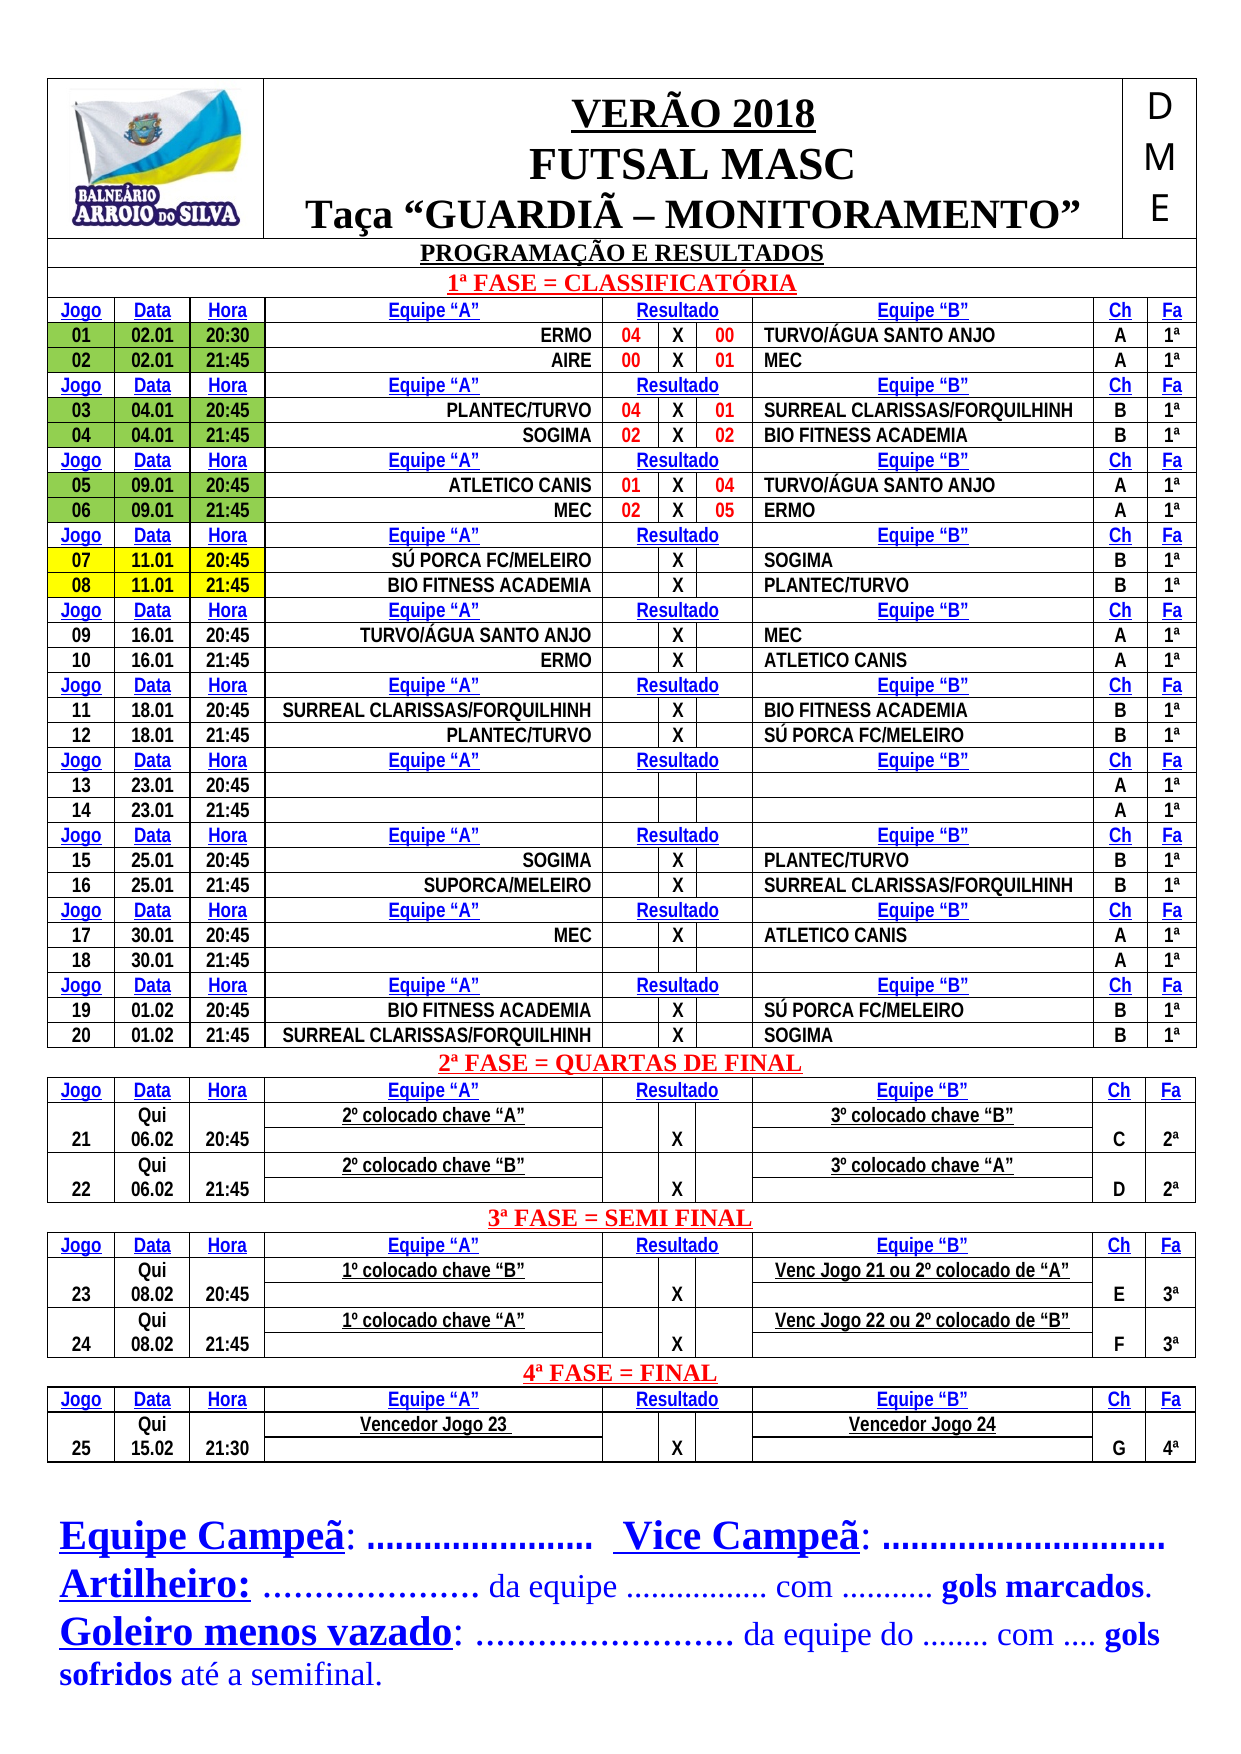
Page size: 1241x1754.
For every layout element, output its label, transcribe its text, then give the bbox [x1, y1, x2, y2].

table_cell [753, 1438, 1092, 1461]
table_cell Data [115, 448, 189, 472]
table_cell TURVO/ÁGUA SANTO ANJO [753, 473, 1093, 497]
table_cell 23.01 [115, 798, 189, 822]
table_cell 1ª [1148, 1023, 1196, 1047]
table_cell [603, 1308, 658, 1357]
table_cell Ch [1094, 673, 1147, 697]
table_header Hora [190, 1078, 264, 1102]
table_cell Equipe “A” [266, 298, 602, 322]
table_cell 21:45 [191, 348, 264, 372]
table_cell 09.01 [115, 473, 189, 497]
table_cell Equipe “A” [266, 373, 602, 397]
table_cell 1ª [1148, 398, 1196, 422]
table_header Equipe “A” [265, 1233, 602, 1257]
table_cell 18.01 [115, 723, 189, 747]
table_cell 1ª [1148, 323, 1196, 347]
table_cell X [659, 848, 696, 872]
table_cell Qui 15.02 [115, 1413, 189, 1461]
table_cell [266, 948, 602, 972]
table_cell 4ª [1146, 1413, 1195, 1461]
table_cell Hora [191, 523, 264, 547]
table_cell [266, 798, 602, 822]
table_cell 01 [697, 348, 752, 372]
table_cell [697, 698, 752, 722]
table_cell X [659, 323, 696, 347]
table_cell [696, 1413, 752, 1461]
table_cell 1ª [1148, 723, 1196, 747]
table_cell Jogo [48, 373, 114, 397]
table_cell Hora [191, 448, 264, 472]
table_cell 2ª [1146, 1153, 1195, 1202]
table_cell 05 [48, 473, 114, 497]
table_cell 21:45 [190, 1153, 264, 1202]
table_cell 22 [48, 1153, 114, 1202]
table_cell B [1094, 548, 1147, 572]
table_cell X [659, 1413, 695, 1461]
table_cell Equipe “B” [753, 823, 1093, 847]
table_cell E [1093, 1258, 1145, 1307]
table_cell Fa [1148, 298, 1196, 322]
table_cell 21:45 [191, 573, 264, 597]
table_cell Resultado [603, 823, 752, 847]
table_cell Equipe “B” [753, 673, 1093, 697]
table_cell SÚ PORCA FC/MELEIRO [753, 723, 1093, 747]
table_cell A [1094, 948, 1147, 972]
table_cell [697, 848, 752, 872]
table_cell 3º colocado chave “A” [753, 1153, 1092, 1177]
table_cell [659, 773, 696, 797]
table_cell 24 [48, 1308, 114, 1357]
table_cell [603, 1153, 658, 1202]
table_cell 1ª [1148, 998, 1196, 1022]
table_cell Fa [1148, 748, 1196, 772]
table_cell 04 [603, 398, 658, 422]
table_cell Data [115, 373, 189, 397]
table_cell [603, 698, 658, 722]
table_cell X [659, 1023, 696, 1047]
table_cell Resultado [603, 523, 752, 547]
table_cell [697, 548, 752, 572]
table_header Jogo [48, 1078, 114, 1102]
table_cell 1ª [1148, 948, 1196, 972]
table_cell BIO FITNESS ACADEMIA [753, 423, 1093, 447]
table_cell [697, 948, 752, 972]
table_cell 01.02 [115, 1023, 189, 1047]
table_cell A [1094, 623, 1147, 647]
table_cell F [1093, 1308, 1145, 1357]
table_cell AIRE [266, 348, 602, 372]
table_cell ATLETICO CANIS [753, 923, 1093, 947]
table_header Jogo [48, 1388, 114, 1411]
table_cell Equipe “A” [266, 973, 602, 997]
table_cell 1ª [1148, 873, 1196, 897]
table_cell B [1094, 998, 1147, 1022]
table_header VERÃO 2018 FUTSAL MASC Taça “GUARDIÃ – MONITORAMENTO” [264, 79, 1122, 237]
table_cell Hora [191, 598, 264, 622]
table_cell Resultado [603, 373, 752, 397]
table_cell 3ª [1146, 1258, 1195, 1307]
table_cell 21 [48, 1103, 114, 1152]
table_header Equipe “B” [753, 1388, 1092, 1411]
table_cell Fa [1148, 448, 1196, 472]
table_cell B [1094, 873, 1147, 897]
table_cell B [1094, 573, 1147, 597]
table_header Fa [1146, 1233, 1195, 1257]
table_cell [265, 1128, 602, 1152]
table_cell MEC [753, 348, 1093, 372]
table_cell Fa [1148, 673, 1196, 697]
table_cell Equipe “B” [753, 748, 1093, 772]
table_cell Data [115, 898, 189, 922]
table_cell [603, 1413, 658, 1461]
table_cell Fa [1148, 898, 1196, 922]
table_cell 07 [48, 548, 114, 572]
table_cell X [659, 473, 696, 497]
table_cell C [1093, 1103, 1145, 1152]
table_cell Venc Jogo 21 ou 2º colocado de “A” [753, 1258, 1092, 1282]
text 2ª FASE = QUARTAS DE FINAL [59, 1048, 1181, 1077]
table_header Fa [1146, 1388, 1195, 1411]
table_cell A [1094, 923, 1147, 947]
table_cell Jogo [48, 973, 114, 997]
table_cell Resultado [603, 298, 752, 322]
table_cell 02 [697, 423, 752, 447]
table_cell Ch [1094, 973, 1147, 997]
table_cell [753, 1333, 1092, 1357]
table_cell SURREAL CLARISSAS/FORQUILHINH [266, 1023, 602, 1047]
table_cell 21:45 [191, 498, 264, 522]
table_cell [265, 1283, 602, 1307]
table_cell [603, 998, 658, 1022]
table_cell X [659, 573, 696, 597]
table_cell Hora [191, 973, 264, 997]
table_cell [697, 998, 752, 1022]
table_cell [603, 1258, 658, 1307]
table_cell A [1094, 798, 1147, 822]
table_cell Qui 08.02 [115, 1258, 189, 1307]
table_cell 20:45 [191, 998, 264, 1022]
table_cell 1ª [1148, 648, 1196, 672]
text 4ª FASE = FINAL [59, 1358, 1181, 1386]
table_cell [659, 798, 696, 822]
table_cell 10 [48, 648, 114, 672]
table_cell Data [115, 823, 189, 847]
table_cell 02 [48, 348, 114, 372]
table_cell 03 [48, 398, 114, 422]
table_cell 20:45 [190, 1103, 264, 1152]
table_cell 16 [48, 873, 114, 897]
table_cell X [659, 423, 696, 447]
table_cell ATLETICO CANIS [753, 648, 1093, 672]
table_header [252, 79, 263, 237]
table_cell [603, 1023, 658, 1047]
table_cell 20:45 [191, 773, 264, 797]
table_cell X [659, 1153, 695, 1202]
table_cell Qui 06.02 [115, 1103, 189, 1152]
table_cell [696, 1258, 752, 1307]
table_cell 18 [48, 948, 114, 972]
table_cell [603, 923, 658, 947]
table_cell X [659, 698, 696, 722]
table_cell Jogo [48, 898, 114, 922]
table_cell A [1094, 773, 1147, 797]
table_cell A [1094, 498, 1147, 522]
table_cell Equipe “B” [753, 373, 1093, 397]
table_cell 01 [697, 398, 752, 422]
table_cell [753, 798, 1093, 822]
table_cell Resultado [603, 673, 752, 697]
table_cell Fa [1148, 523, 1196, 547]
table_cell [696, 1308, 752, 1357]
table_cell [603, 948, 658, 972]
table_cell 16.01 [115, 623, 189, 647]
table_cell X [659, 348, 696, 372]
table_cell X [659, 873, 696, 897]
table_cell [659, 948, 696, 972]
table_cell SURREAL CLARISSAS/FORQUILHINH [753, 873, 1093, 897]
table_cell X [659, 623, 696, 647]
table_cell Equipe “A” [266, 748, 602, 772]
table_cell Resultado [603, 598, 752, 622]
table_cell 02 [603, 498, 658, 522]
table_cell [265, 1333, 602, 1357]
table_cell [697, 623, 752, 647]
table_cell Vencedor Jogo 24 [753, 1413, 1092, 1436]
table_cell 11 [48, 698, 114, 722]
table_cell 20:45 [191, 548, 264, 572]
table_cell 1ª [1148, 848, 1196, 872]
table_header Resultado [603, 1078, 752, 1102]
table_cell Equipe “B” [753, 523, 1093, 547]
table_cell Jogo [48, 748, 114, 772]
table_header Equipe “A” [265, 1078, 602, 1102]
table_cell [265, 1438, 602, 1461]
table_cell 04.01 [115, 423, 189, 447]
table_cell Equipe “B” [753, 973, 1093, 997]
table_cell SOGIMA [266, 423, 602, 447]
table_cell Data [115, 523, 189, 547]
table_cell Ch [1094, 598, 1147, 622]
table_header Data [115, 1388, 189, 1411]
table_cell 1ª [1148, 923, 1196, 947]
table_header Equipe “B” [753, 1078, 1092, 1102]
table_cell ERMO [266, 648, 602, 672]
table_cell 30.01 [115, 923, 189, 947]
table_cell B [1094, 698, 1147, 722]
table_cell Resultado [603, 898, 752, 922]
table_header Resultado [603, 1388, 752, 1411]
table_cell MEC [266, 923, 602, 947]
table_cell [265, 1178, 602, 1202]
table_cell 15 [48, 848, 114, 872]
table_cell X [659, 998, 696, 1022]
table_cell Jogo [48, 298, 114, 322]
table_cell BIO FITNESS ACADEMIA [266, 573, 602, 597]
table_cell 21:30 [190, 1413, 264, 1461]
table_cell X [659, 1258, 695, 1307]
table_cell [697, 573, 752, 597]
table_cell X [659, 723, 696, 747]
table_cell [753, 948, 1093, 972]
table_cell 21:45 [191, 423, 264, 447]
table_cell [697, 1023, 752, 1047]
table_cell 25.01 [115, 848, 189, 872]
table_cell Equipe “B” [753, 598, 1093, 622]
table_cell BIO FITNESS ACADEMIA [753, 698, 1093, 722]
table_cell PLANTEC/TURVO [266, 398, 602, 422]
table_cell B [1094, 398, 1147, 422]
table_cell 1ª [1148, 623, 1196, 647]
table_cell Data [115, 673, 189, 697]
table_cell [603, 873, 658, 897]
table_cell Data [115, 298, 189, 322]
table_header Data [115, 1078, 189, 1102]
table_cell 04 [603, 323, 658, 347]
table_cell 09.01 [115, 498, 189, 522]
table_cell SUPORCA/MELEIRO [266, 873, 602, 897]
table_cell Venc Jogo 22 ou 2º colocado de “B” [753, 1308, 1092, 1332]
table_cell 11.01 [115, 548, 189, 572]
table_cell 02 [603, 423, 658, 447]
table_cell 1ª [1148, 423, 1196, 447]
table_cell 05 [697, 498, 752, 522]
table_cell Jogo [48, 673, 114, 697]
table_cell 1ª [1148, 548, 1196, 572]
table_cell SOGIMA [753, 1023, 1093, 1047]
table_cell 20:45 [191, 623, 264, 647]
table_cell 21:45 [191, 798, 264, 822]
table_cell Resultado [603, 973, 752, 997]
table_header Resultado [603, 1233, 752, 1257]
table_cell 19 [48, 998, 114, 1022]
table_cell B [1094, 723, 1147, 747]
table_cell 16.01 [115, 648, 189, 672]
table_cell PROGRAMAÇÃO E RESULTADOS [48, 239, 1196, 267]
table_cell Equipe “A” [266, 523, 602, 547]
table_cell 21:45 [190, 1308, 264, 1357]
table_cell [697, 648, 752, 672]
table_cell 21:45 [191, 723, 264, 747]
table_cell 21:45 [191, 648, 264, 672]
table_cell Equipe “A” [266, 673, 602, 697]
table_cell 04 [48, 423, 114, 447]
table_cell 02.01 [115, 323, 189, 347]
table_header Hora [190, 1388, 264, 1411]
table_cell A [1094, 323, 1147, 347]
text 3ª FASE = SEMI FINAL [59, 1203, 1181, 1232]
table_cell [753, 1178, 1092, 1202]
table_cell Fa [1148, 823, 1196, 847]
table_cell Hora [191, 748, 264, 772]
table_cell B [1094, 423, 1147, 447]
table_cell 08 [48, 573, 114, 597]
table_cell 01 [48, 323, 114, 347]
table_cell 2º colocado chave “B” [265, 1153, 602, 1177]
table_cell MEC [753, 623, 1093, 647]
table_cell 20:45 [191, 473, 264, 497]
table_header Jogo [48, 1233, 114, 1257]
table_cell 04 [697, 473, 752, 497]
table_cell Data [115, 598, 189, 622]
table_cell Hora [191, 298, 264, 322]
table_cell 3ª [1146, 1308, 1195, 1357]
table_cell B [1094, 848, 1147, 872]
table_cell Jogo [48, 523, 114, 547]
table_cell SOGIMA [753, 548, 1093, 572]
table_header Data [115, 1233, 189, 1257]
table_cell SÚ PORCA FC/MELEIRO [753, 998, 1093, 1022]
table_cell Fa [1148, 598, 1196, 622]
table_cell 00 [697, 323, 752, 347]
table_cell X [659, 1308, 695, 1357]
table_cell 17 [48, 923, 114, 947]
table_cell Fa [1148, 373, 1196, 397]
table_cell Equipe “A” [266, 598, 602, 622]
table_cell PLANTEC/TURVO [753, 848, 1093, 872]
table_cell 23.01 [115, 773, 189, 797]
table_cell Hora [191, 373, 264, 397]
table_cell Qui 08.02 [115, 1308, 189, 1357]
table_cell A [1094, 648, 1147, 672]
table_cell Jogo [48, 448, 114, 472]
table_cell 1ª [1148, 573, 1196, 597]
table_cell [696, 1153, 752, 1202]
table_cell SOGIMA [266, 848, 602, 872]
table_cell MEC [266, 498, 602, 522]
table_cell [603, 548, 658, 572]
table_cell 1ª [1148, 473, 1196, 497]
table_cell Data [115, 973, 189, 997]
table_cell D [1093, 1153, 1145, 1202]
table_cell A [1094, 473, 1147, 497]
table_cell 14 [48, 798, 114, 822]
table_cell Fa [1148, 973, 1196, 997]
table_header D M E [1123, 79, 1196, 237]
text Equipe Campeã: ........................ Vice Campeã: .............................. [59, 1510, 1181, 1558]
table_cell 1ª [1148, 698, 1196, 722]
table_cell X [659, 923, 696, 947]
table_cell 13 [48, 773, 114, 797]
table_cell Ch [1094, 298, 1147, 322]
table_cell 20:45 [191, 398, 264, 422]
table_cell Ch [1094, 898, 1147, 922]
table_cell 02.01 [115, 348, 189, 372]
table_cell [603, 798, 658, 822]
table_cell 1ª [1148, 773, 1196, 797]
table_cell 1º colocado chave “B” [265, 1258, 602, 1282]
table_cell 06 [48, 498, 114, 522]
table_cell [266, 773, 602, 797]
table_cell Hora [191, 823, 264, 847]
table_cell 04.01 [115, 398, 189, 422]
table_header Ch [1093, 1388, 1145, 1411]
table_cell TURVO/ÁGUA SANTO ANJO [753, 323, 1093, 347]
table_cell 1ª FASE = CLASSIFICATÓRIA [48, 268, 1196, 297]
table_cell 20 [48, 1023, 114, 1047]
table_cell [696, 1103, 752, 1152]
table_header Hora [190, 1233, 264, 1257]
table_cell [603, 723, 658, 747]
table_cell 01.02 [115, 998, 189, 1022]
table_cell [697, 723, 752, 747]
table_cell X [659, 548, 696, 572]
table_cell Equipe “A” [266, 823, 602, 847]
table_cell 09 [48, 623, 114, 647]
table_cell Equipe “B” [753, 448, 1093, 472]
table_cell 25.01 [115, 873, 189, 897]
table_cell Vencedor Jogo 23 [265, 1413, 602, 1436]
table_cell [753, 1283, 1092, 1307]
table_cell Jogo [48, 823, 114, 847]
table_cell [697, 798, 752, 822]
table_cell [603, 1103, 658, 1152]
table_cell 20:45 [191, 848, 264, 872]
table_cell [753, 773, 1093, 797]
table_cell A [1094, 348, 1147, 372]
table_cell Ch [1094, 748, 1147, 772]
table_cell X [659, 1103, 695, 1152]
table_header Equipe “B” [753, 1233, 1092, 1257]
table_cell 2ª [1146, 1103, 1195, 1152]
table_cell 01 [603, 473, 658, 497]
table_cell Ch [1094, 823, 1147, 847]
table_cell 00 [603, 348, 658, 372]
table_header [48, 79, 60, 237]
table_cell 20:45 [191, 698, 264, 722]
table_header Equipe “A” [265, 1388, 602, 1411]
table_cell 25 [48, 1413, 114, 1461]
table_cell Equipe “B” [753, 898, 1093, 922]
table_cell 23 [48, 1258, 114, 1307]
table_cell 18.01 [115, 698, 189, 722]
table_cell [603, 848, 658, 872]
table_cell [603, 623, 658, 647]
table_cell Data [115, 748, 189, 772]
table_cell Ch [1094, 448, 1147, 472]
table_cell Ch [1094, 523, 1147, 547]
table_cell G [1093, 1413, 1145, 1461]
picture [60, 79, 252, 238]
table_cell Equipe “B” [753, 298, 1093, 322]
table_cell ERMO [266, 323, 602, 347]
table_cell 20:45 [191, 923, 264, 947]
table_cell Ch [1094, 373, 1147, 397]
table_header Ch [1093, 1233, 1145, 1257]
table_cell [697, 923, 752, 947]
table_cell PLANTEC/TURVO [266, 723, 602, 747]
table_cell 21:45 [191, 948, 264, 972]
table_cell ERMO [753, 498, 1093, 522]
table_cell [603, 773, 658, 797]
table_cell [697, 873, 752, 897]
table_cell Resultado [603, 748, 752, 772]
table_cell 2º colocado chave “A” [265, 1103, 602, 1127]
table_cell Jogo [48, 598, 114, 622]
table_cell [697, 773, 752, 797]
text Goleiro menos vazado: ......................... da equipe do ........ com .... gols sofridos até a semifinal. [59, 1606, 1181, 1692]
table_cell Hora [191, 673, 264, 697]
table_cell ATLETICO CANIS [266, 473, 602, 497]
table_header Ch [1093, 1078, 1145, 1102]
table_cell 30.01 [115, 948, 189, 972]
table_cell Equipe “A” [266, 898, 602, 922]
table_cell [753, 1128, 1092, 1152]
table_cell BIO FITNESS ACADEMIA [266, 998, 602, 1022]
table_cell 1º colocado chave “A” [265, 1308, 602, 1332]
table_cell TURVO/ÁGUA SANTO ANJO [266, 623, 602, 647]
table_cell 20:45 [190, 1258, 264, 1307]
table_cell 21:45 [191, 873, 264, 897]
table_cell Resultado [603, 448, 752, 472]
table_cell [603, 573, 658, 597]
table_cell 1ª [1148, 348, 1196, 372]
table_cell SÚ PORCA FC/MELEIRO [266, 548, 602, 572]
text Artilheiro: ..................... da equipe ................. com ........... gols marcados. [59, 1558, 1181, 1606]
table_cell PLANTEC/TURVO [753, 573, 1093, 597]
table_cell [603, 648, 658, 672]
table_header Fa [1146, 1078, 1195, 1102]
table_cell 1ª [1148, 798, 1196, 822]
table_cell 12 [48, 723, 114, 747]
table_cell Qui 06.02 [115, 1153, 189, 1202]
table_cell X [659, 398, 696, 422]
table_cell X [659, 498, 696, 522]
table_cell 1ª [1148, 498, 1196, 522]
table_cell SURREAL CLARISSAS/FORQUILHINH [266, 698, 602, 722]
table_cell 11.01 [115, 573, 189, 597]
table_cell SURREAL CLARISSAS/FORQUILHINH [753, 398, 1093, 422]
table_cell B [1094, 1023, 1147, 1047]
table_cell Hora [191, 898, 264, 922]
table_cell X [659, 648, 696, 672]
table_cell 3º colocado chave “B” [753, 1103, 1092, 1127]
table_cell 20:30 [191, 323, 264, 347]
table_cell 21:45 [191, 1023, 264, 1047]
table_cell Equipe “A” [266, 448, 602, 472]
